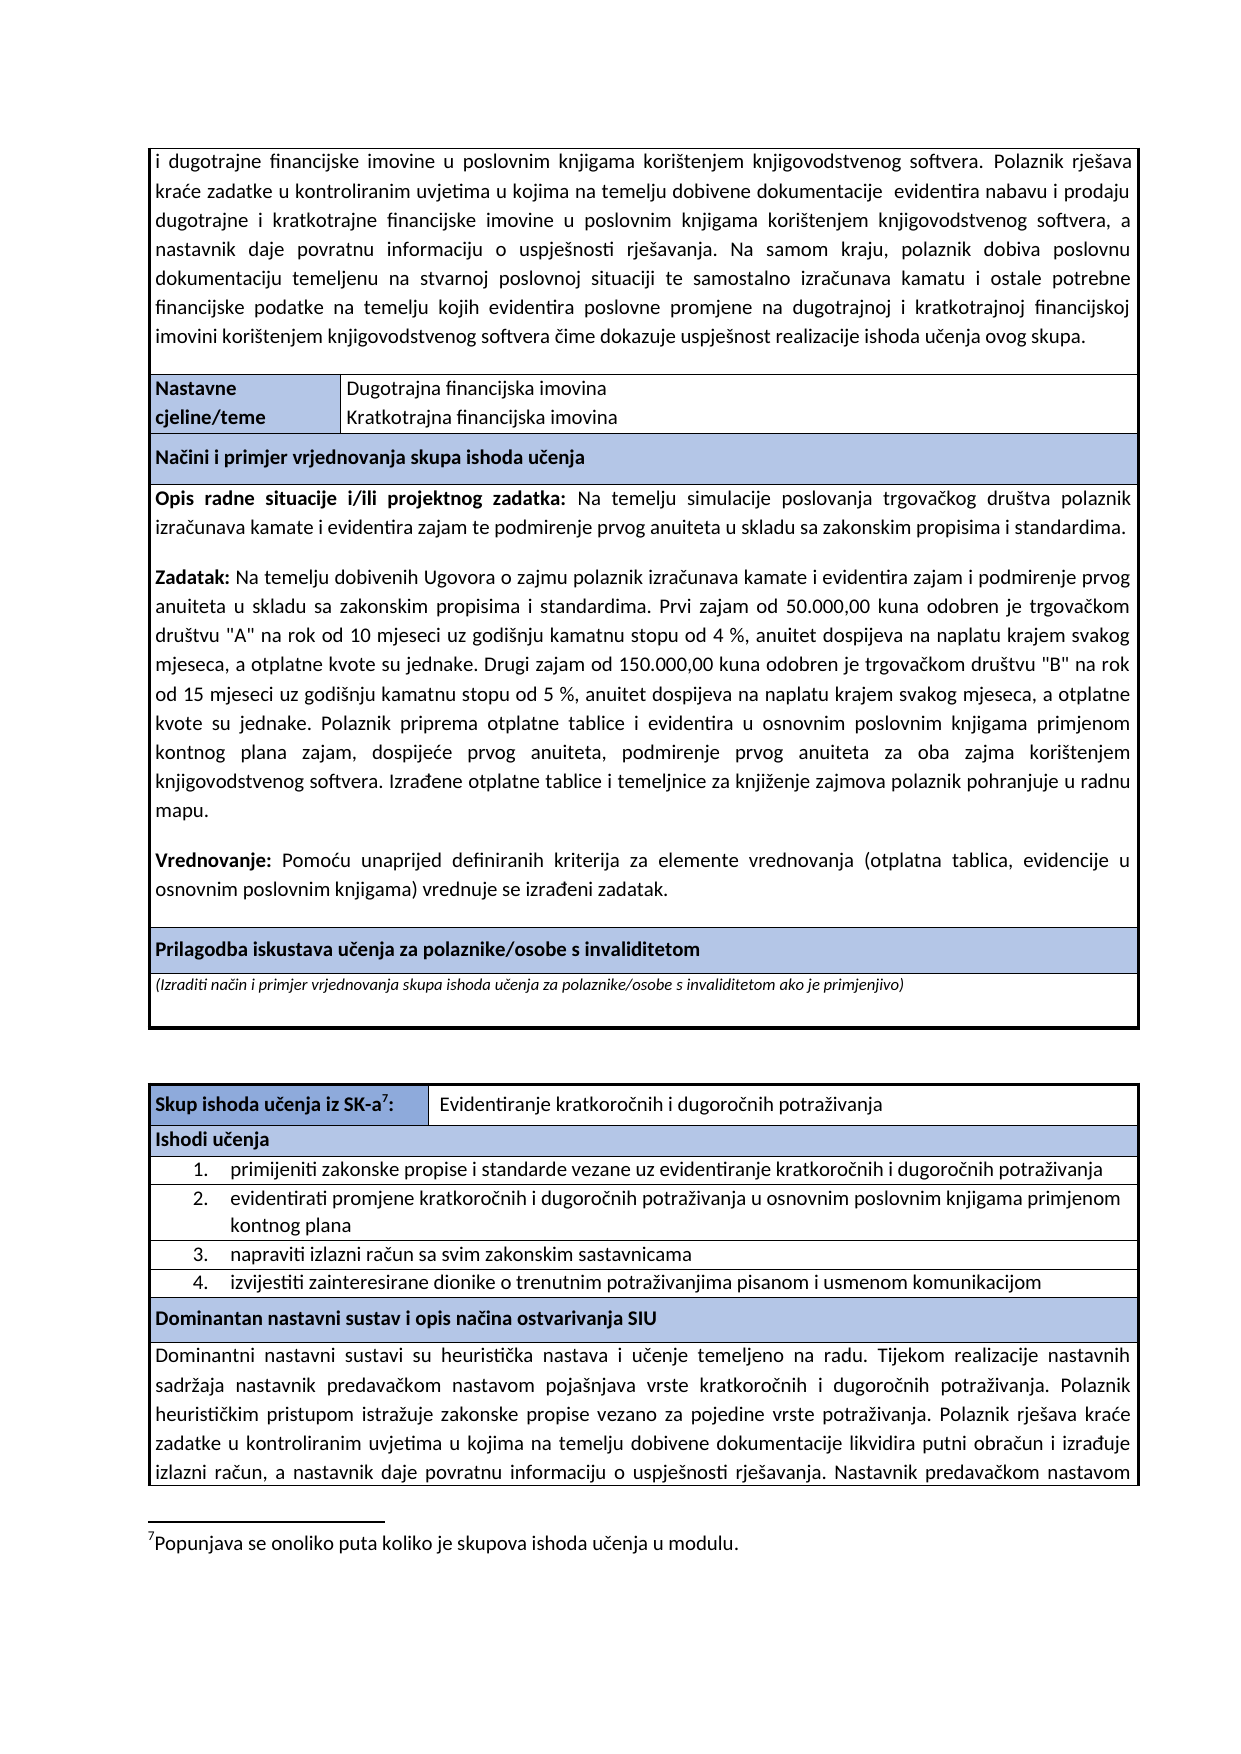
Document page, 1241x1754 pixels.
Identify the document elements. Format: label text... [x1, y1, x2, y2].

table_cell Načini i primjer vrjednovanja skupa ishoda učenja [151, 434, 1137, 484]
table_cell evidentirati promjene kratkoročnih i dugoročnih potraživanja u osnovnim poslovnim knjigama primjenom kontnog plana [151, 1185, 1137, 1240]
table_header Evidentiranje kratkoročnih i dugoročnih potraživanja [429, 1086, 1137, 1125]
table_cell Dugotrajna financijska imovina Kratkotrajna financijska imovina [341, 375, 1137, 433]
table_cell Ishodi učenja [151, 1126, 1137, 1156]
table_cell primijeniti zakonske propise i standarde vezane uz evidentiranje kratkoročnih i dugoročnih potraživanja [151, 1157, 1137, 1184]
table_cell napraviti izlazni račun sa svim zakonskim sastavnicama [151, 1241, 1137, 1268]
table_cell Nastavne cjeline/teme [151, 375, 340, 433]
table_cell Prilagodba iskustava učenja za polaznike/osobe s invaliditetom [151, 928, 1137, 973]
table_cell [151, 1343, 1137, 1485]
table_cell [151, 149, 1137, 374]
table_header Skup ishoda učenja iz SK-a: [151, 1086, 428, 1125]
table_cell Opis radne situacije i/ili projektnog zadatka: Na temelju simulacije poslovanja trgovačkog društva polaznik izračunava kamate i evidentira zajam te podmirenje prvog anuiteta u skladu sa zakonskim propisima i standardima. Zadatak: Na temelju dobivenih Ugovora o zajmu polaznik izračunava kamate i evidentira zajam i podmirenje prvog anuiteta u skladu sa zakonskim propisima i standardima. Prvi zajam od 50.000,00 kuna odobren je trgovačkom društvu "A" na rok od 10 mjeseci uz godišnju kamatnu stopu od 4 %, anuitet dospijeva na naplatu krajem svakog mjeseca, a otplatne kvote su jednake. Drugi zajam od 150.000,00 kuna odobren je trgovačkom društvu "B" na rok od 15 mjeseci uz godišnju kamatnu stopu od 5 %, anuitet dospijeva na naplatu krajem svakog mjeseca, a otplatne kvote su jednake. Polaznik priprema otplatne tablice i evidentira u osnovnim poslovnim knjigama primjenom kontnog plana zajam, dospijeće prvog anuiteta, podmirenje prvog anuiteta za oba zajma korištenjem knjigovodstvenog softvera. Izrađene otplatne tablice i temeljnice za knjiženje zajmova polaznik pohranjuje u radnu mapu. Vrednovanje: Pomoću unaprijed definiranih kriterija za elemente vrednovanja (otplatna tablica, evidencije u osnovnim poslovnim knjigama) vrednuje se izrađeni zadatak. [151, 485, 1137, 927]
table_cell Dominantan nastavni sustav i opis načina ostvarivanja SIU [151, 1298, 1137, 1342]
table_cell (Izraditi način i primjer vrjednovanja skupa ishoda učenja za polaznike/osobe s invaliditetom ako je primjenjivo) [151, 974, 1137, 1026]
table_cell izvijestiti zainteresirane dionike o trenutnim potraživanjima pisanom i usmenom komunikacijom [151, 1270, 1137, 1297]
